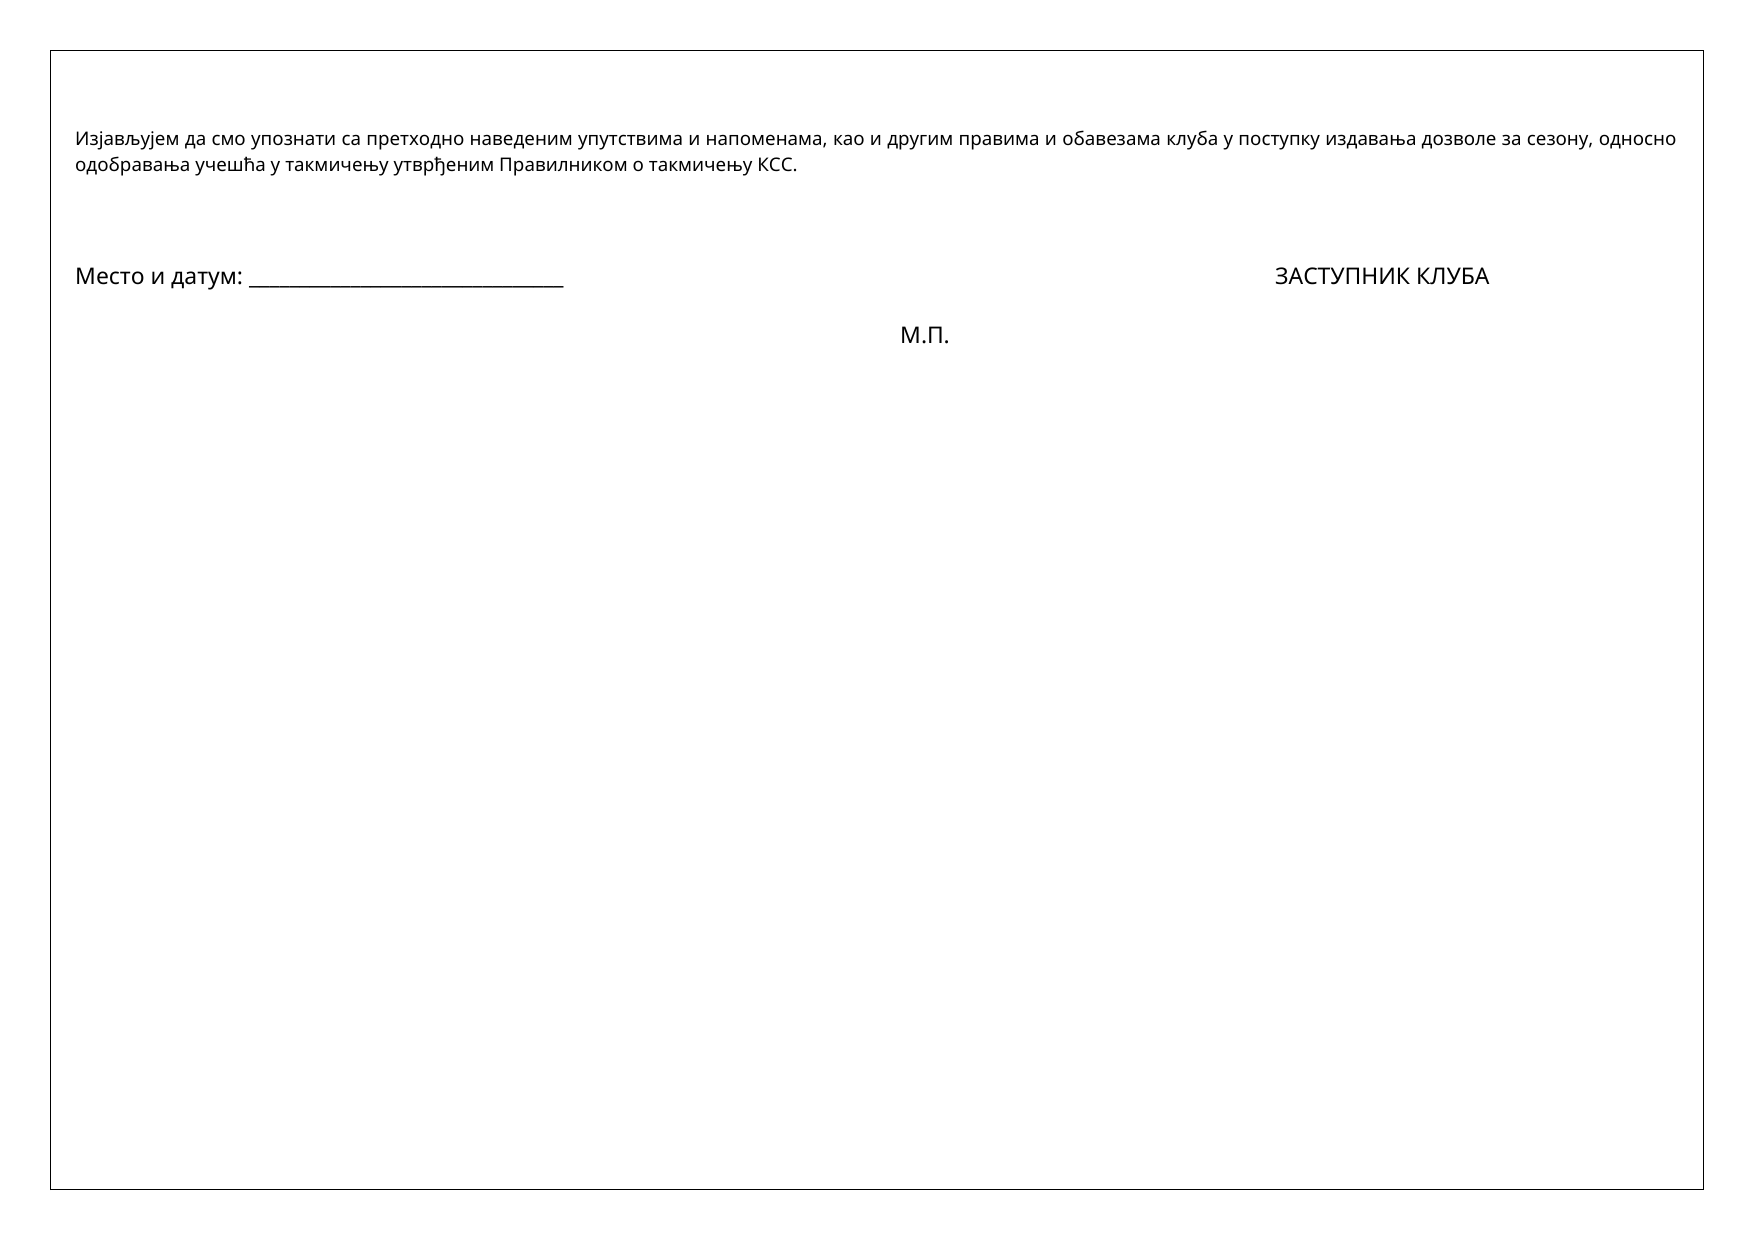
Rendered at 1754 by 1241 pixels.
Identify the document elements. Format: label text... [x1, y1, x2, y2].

text М.П. [112, 319, 1679, 350]
text Изјављујем да смо упознати са претходно наведеним упутствима и напоменама, као и другим правима и обавезама клуба у поступку издавања дозволе за сезону, односно одобравања учешћа у такмичењу утврђеним Правилником о такмичењу КСС. [75, 126, 1679, 177]
text Место и датум: _______________________________ ЗАСТУПНИК КЛУБА [75, 260, 1679, 292]
